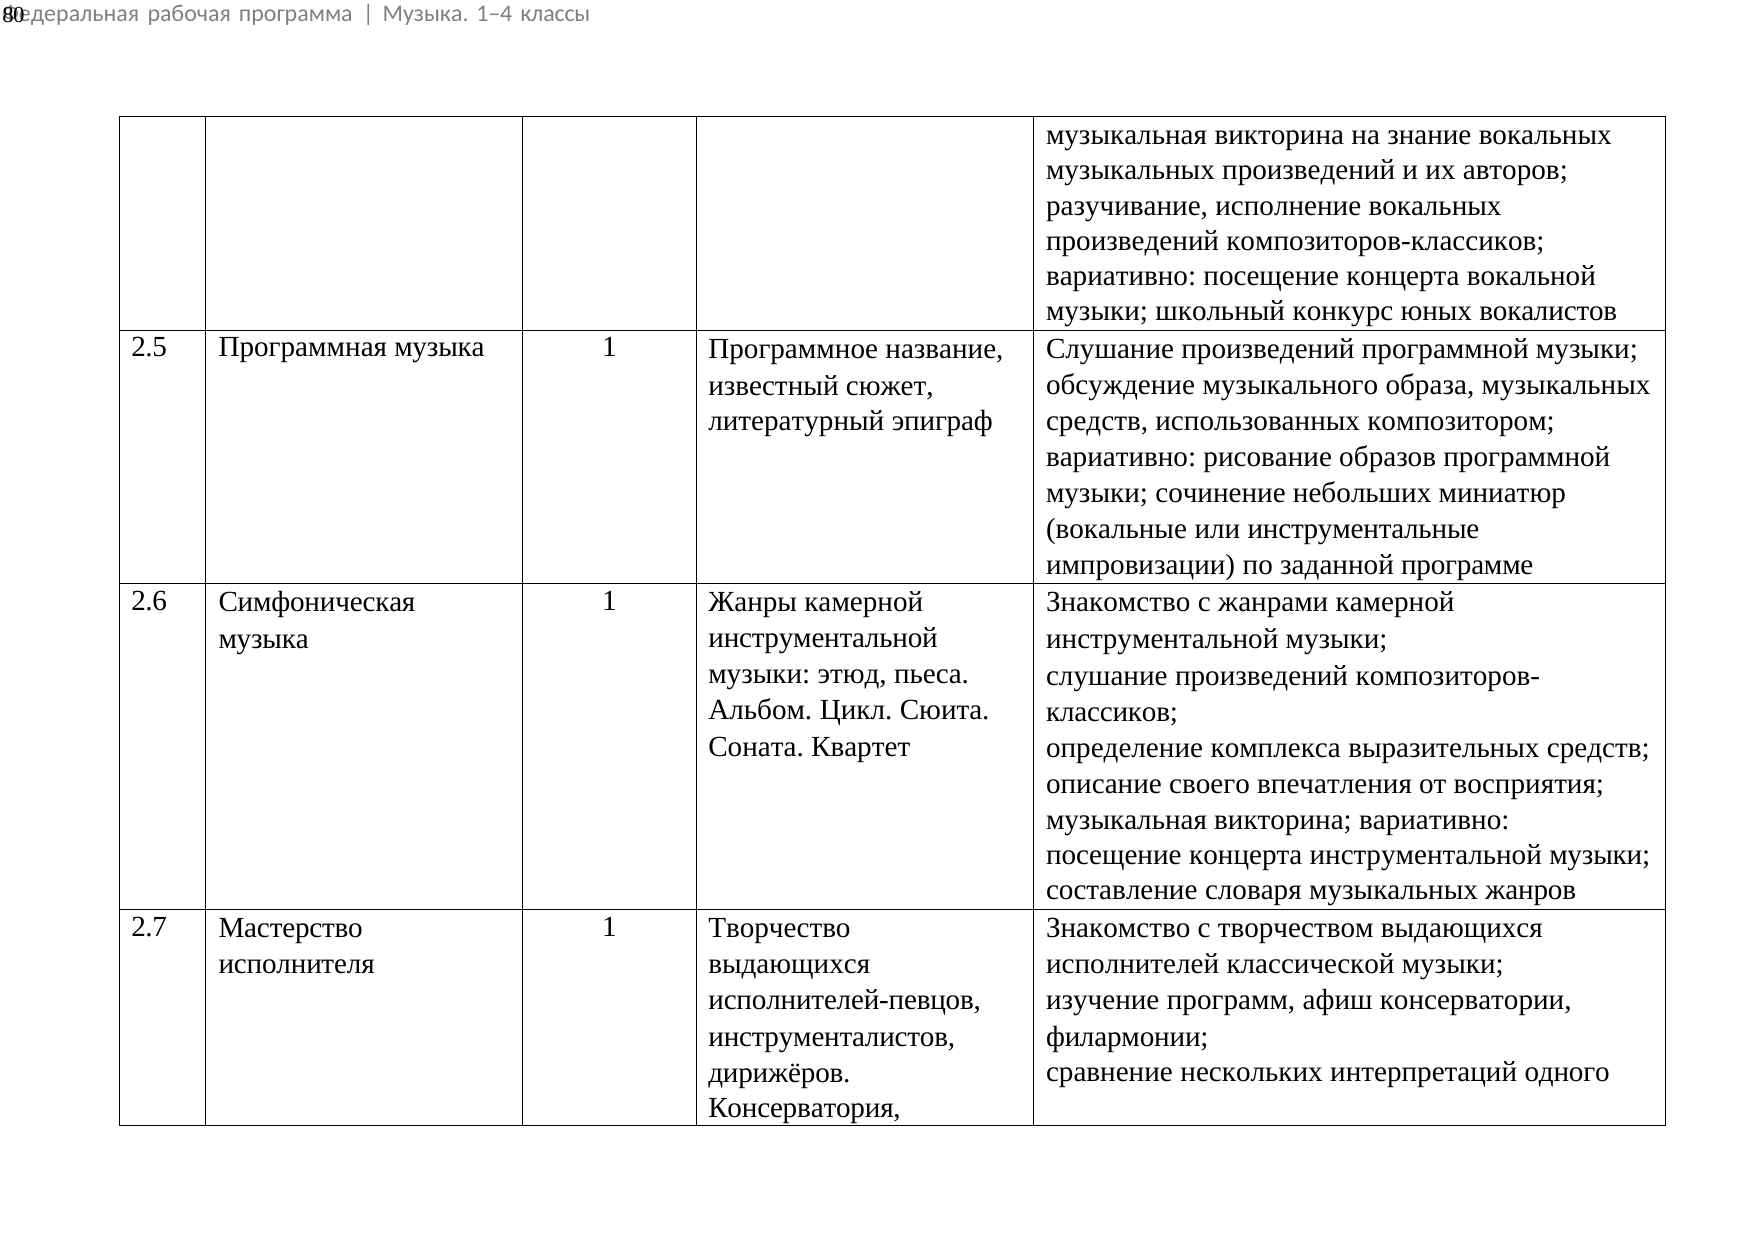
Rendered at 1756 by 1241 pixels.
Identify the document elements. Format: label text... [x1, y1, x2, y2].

table_cell Программное название, известный сюжет, литературный эпиграф [697, 331, 1033, 583]
table_cell 2.6 [120, 584, 205, 909]
table_cell Слушание произведений программной музыки; обсуждение музыкального образа, музыкальных средств, использованных композитором; вариативно: рисование образов программной музыки; сочинение небольших миниатюр (вокальные или инструментальные импровизации) по заданной программе [1034, 331, 1665, 583]
table_cell 1 [523, 584, 696, 909]
table_cell Жанры камерной инструментальной музыки: этюд, пьеса. Альбом. Цикл. Сюита. Соната. Квартет [697, 584, 1033, 909]
table_header [697, 117, 1033, 330]
table_cell Творчество выдающихся исполнителей-певцов, инструменталистов, дирижёров. Консерватория, [697, 910, 1033, 1124]
table_cell Программная музыка [206, 331, 522, 583]
table_cell 1 [523, 910, 696, 1124]
table_cell 1 [523, 331, 696, 583]
table_cell Симфоническая музыка [206, 584, 522, 909]
table_header музыкальная викторина на знание вокальных музыкальных произведений и их авторов; разучивание, исполнение вокальных произведений композиторов-классиков; вариативно: посещение концерта вокальной музыки; школьный конкурс юных вокалистов [1034, 117, 1665, 330]
table_cell 2.5 [120, 331, 205, 583]
table_header [523, 117, 696, 330]
table_cell Мастерство исполнителя [206, 910, 522, 1124]
table_cell Знакомство с творчеством выдающихся исполнителей классической музыки; изучение программ, афиш консерватории, филармонии; сравнение нескольких интерпретаций одного [1034, 910, 1665, 1124]
table_cell 2.7 [120, 910, 205, 1124]
table_header [206, 117, 522, 330]
table_header [120, 117, 205, 330]
